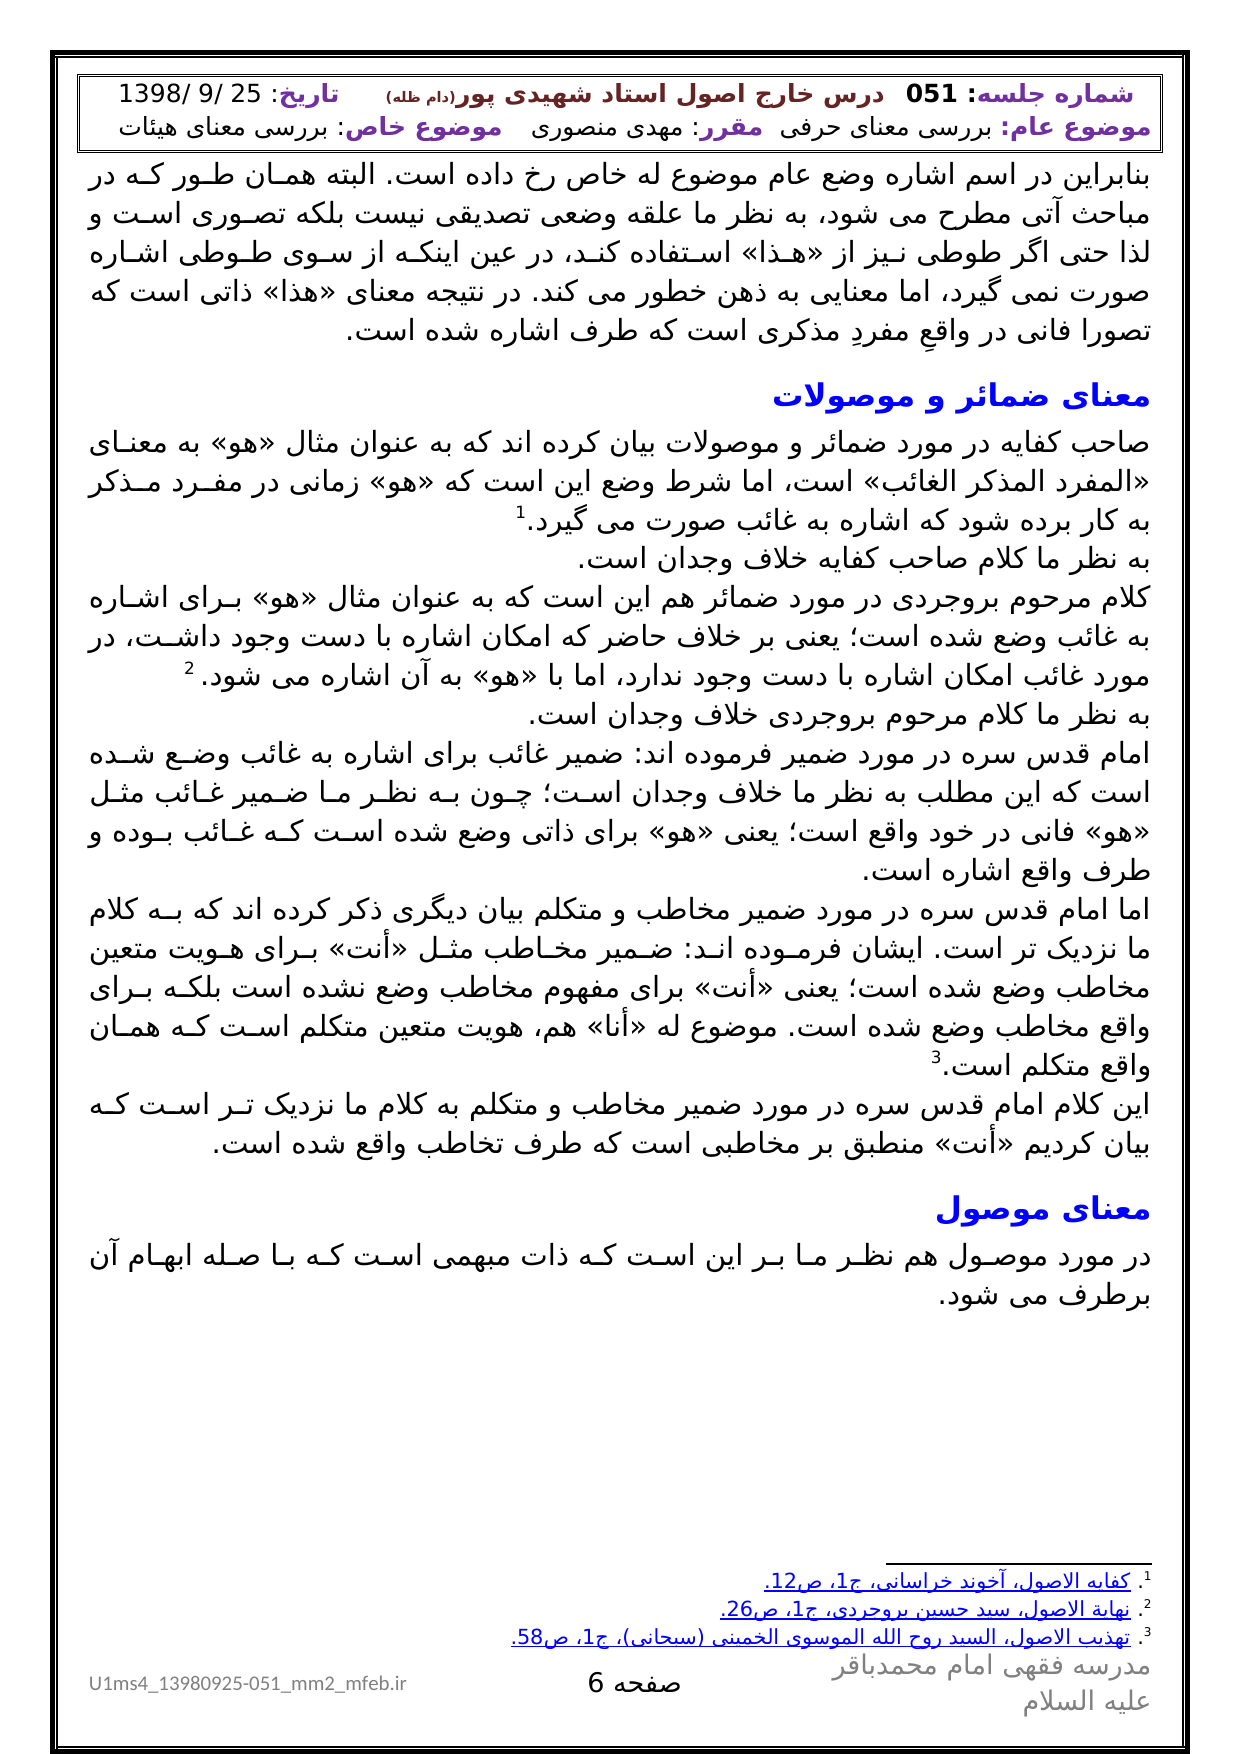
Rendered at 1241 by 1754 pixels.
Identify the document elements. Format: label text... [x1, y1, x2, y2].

text به نظر ما کلام صاحب کفایه خلاف وجدان است. [89, 542, 1152, 576]
text صاحب کفایه در مورد ضمائر و موصولات بیان کرده اند که به عنوان مثال «هو» به معنای «المفرد المذکر الغائب» است، اما شرط وضع این است که «هو» زمانی در مفرد مذکر به کار برده شود که اشاره به غائب صورت می گیرد. [89, 425, 1152, 537]
subtitle معنای ضمائر و موصولات [89, 377, 1152, 413]
subtitle معنای موصول [89, 1190, 1152, 1226]
text در مورد موصول هم نظر ما بر این است که ذات مبهمی است که با صله ابهام آن برطرف می شود. [89, 1238, 1152, 1311]
text امام قدس سره در مورد ضمیر فرموده اند: ضمیر غائب برای اشاره به غائب وضع شده است که این مطلب به نظر ما خلاف وجدان است؛ چون به نظر ما ضمیر غائب مثل «هو» فانی در خود واقع است؛ یعنی «هو» برای ذاتی وضع شده است که غائب بوده و طرف واقع اشاره است. [89, 737, 1152, 887]
text این کلام امام قدس سره در مورد ضمیر مخاطب و متکلم به کلام ما نزدیک تر است که بیان کردیم «أنت» منطبق بر مخاطبی است که طرف تخاطب واقع شده است. [89, 1087, 1152, 1160]
text به نظر ما کلام مرحوم بروجردی خلاف وجدان است. [89, 698, 1152, 732]
text اما امام قدس سره در مورد ضمیر مخاطب و متکلم بیان دیگری ذکر کرده اند که به کلام ما نزدیک تر است. ایشان فرموده اند: ضمیر مخاطب مثل «أنت» برای هویت متعین مخاطب وضع شده است؛ یعنی «أنت» برای مفهوم مخاطب وضع نشده است بلکه برای واقع مخاطب وضع شده است. موضوع له «أنا» هم، هویت متعین متکلم است که همان واقع متکلم است. [89, 892, 1152, 1082]
text کلام مرحوم بروجردی در مورد ضمائر هم این است که به عنوان مثال «هو» برای اشاره به غائب وضع شده است؛ یعنی بر خلاف حاضر که امکان اشاره با دست وجود داشت، در مورد غائب امکان اشاره با دست وجود ندارد، اما با «هو» به آن اشاره می شود. [89, 581, 1152, 693]
text بنابراین در اسم اشاره وضع عام موضوع له خاص رخ داده است. البته همان طور که در مباحث آتی مطرح می شود، به نظر ما علقه وضعی تصدیقی نیست بلکه تصوری است و لذا حتی اگر طوطی نیز از «هذا» استفاده کند، در عین اینکه از سوی طوطی اشاره صورت نمی گیرد، اما معنایی به ذهن خطور می کند. در نتیجه معنای «هذا» ذاتی است که تصورا فانی در واقعِ مفردِ مذکری است که طرف اشاره شده است. [89, 157, 1152, 347]
